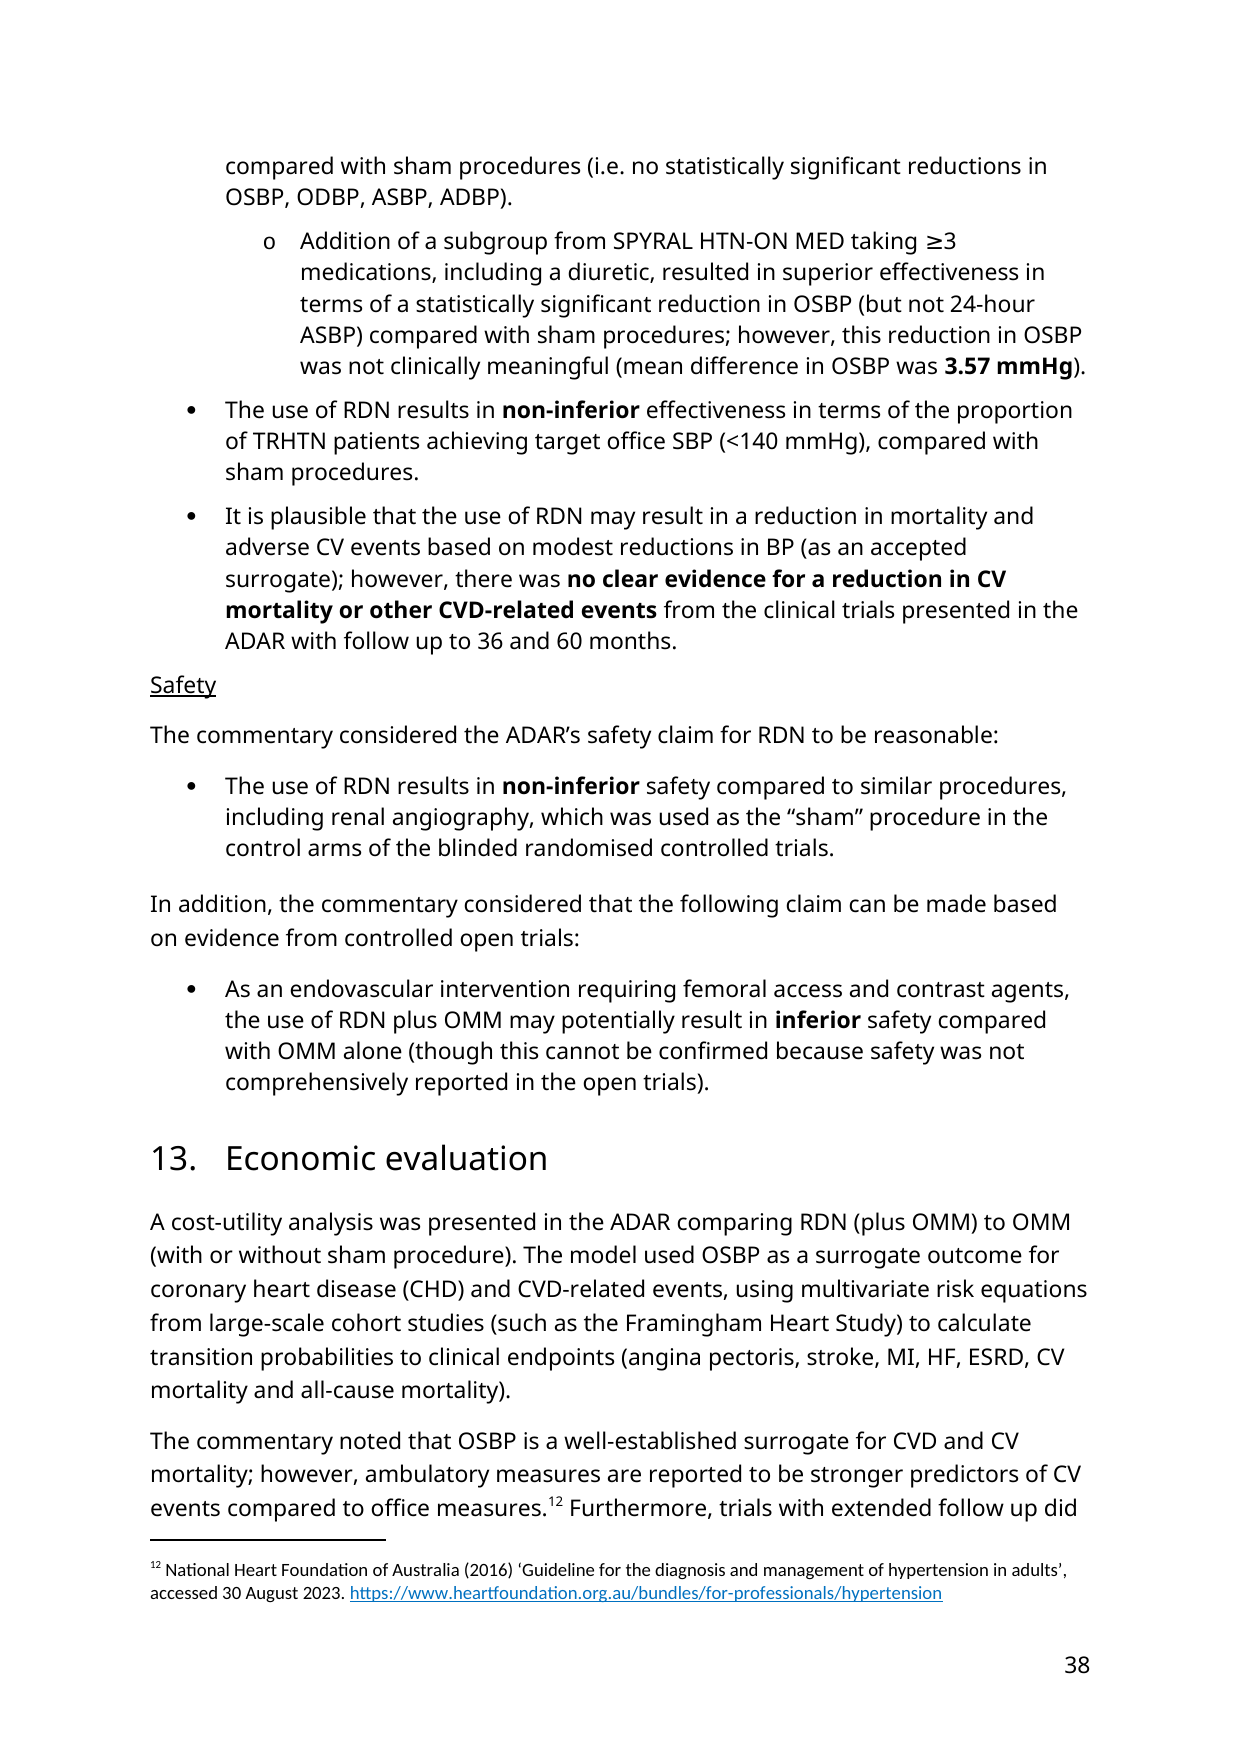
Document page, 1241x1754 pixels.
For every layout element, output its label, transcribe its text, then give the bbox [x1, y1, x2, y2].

text In addition, the commentary considered that the following claim can be made based on evidence from controlled open trials: [150, 888, 1090, 953]
subtitle 13. Economic evaluation [150, 1135, 1090, 1181]
text Safety [150, 669, 1090, 700]
text A cost-utility analysis was presented in the ADAR comparing RDN (plus OMM) to OMM (with or without sham procedure). The model used OSBP as a surrogate outcome for coronary heart disease (CHD) and CVD-related events, using multivariate risk equations from large-scale cohort studies (such as the Framingham Heart Study) to calculate transition probabilities to clinical endpoints (angina pectoris, stroke, MI, HF, ESRD, CV mortality and all-cause mortality). [150, 1206, 1090, 1406]
text The commentary considered the ADAR’s safety claim for RDN to be reasonable: [150, 719, 1090, 751]
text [150, 1425, 1090, 1523]
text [187, 150, 1090, 212]
list Addition of a subgroup from SPYRAL HTN-ON MED taking ≥3 medications, including a diuretic, resulted in superior effectiveness in terms of a statistically significant reduction in OSBP (but not 24-hour ASBP) compared with sham procedures; however, this reduction in OSBP was not clinically meaningful (mean difference in OSBP was 3.57 mmHg). [262, 225, 1090, 381]
text As an endovascular intervention requiring femoral access and contrast agents, the use of RDN plus OMM may potentially result in inferior safety compared with OMM alone (though this cannot be confirmed because safety was not comprehensively reported in the open trials). [187, 973, 1090, 1098]
text The use of RDN results in non-inferior safety compared to similar procedures, including renal angiography, which was used as the “sham” procedure in the control arms of the blinded randomised controlled trials. [187, 770, 1090, 863]
text It is plausible that the use of RDN may result in a reduction in mortality and adverse CV events based on modest reductions in BP (as an accepted surrogate); however, there was no clear evidence for a reduction in CV mortality or other CVD-related events from the clinical trials presented in the ADAR with follow up to 36 and 60 months. [187, 500, 1090, 656]
text The use of RDN results in non-inferior effectiveness in terms of the proportion of TRHTN patients achieving target office SBP (<140 mmHg), compared with sham procedures. [187, 394, 1090, 488]
